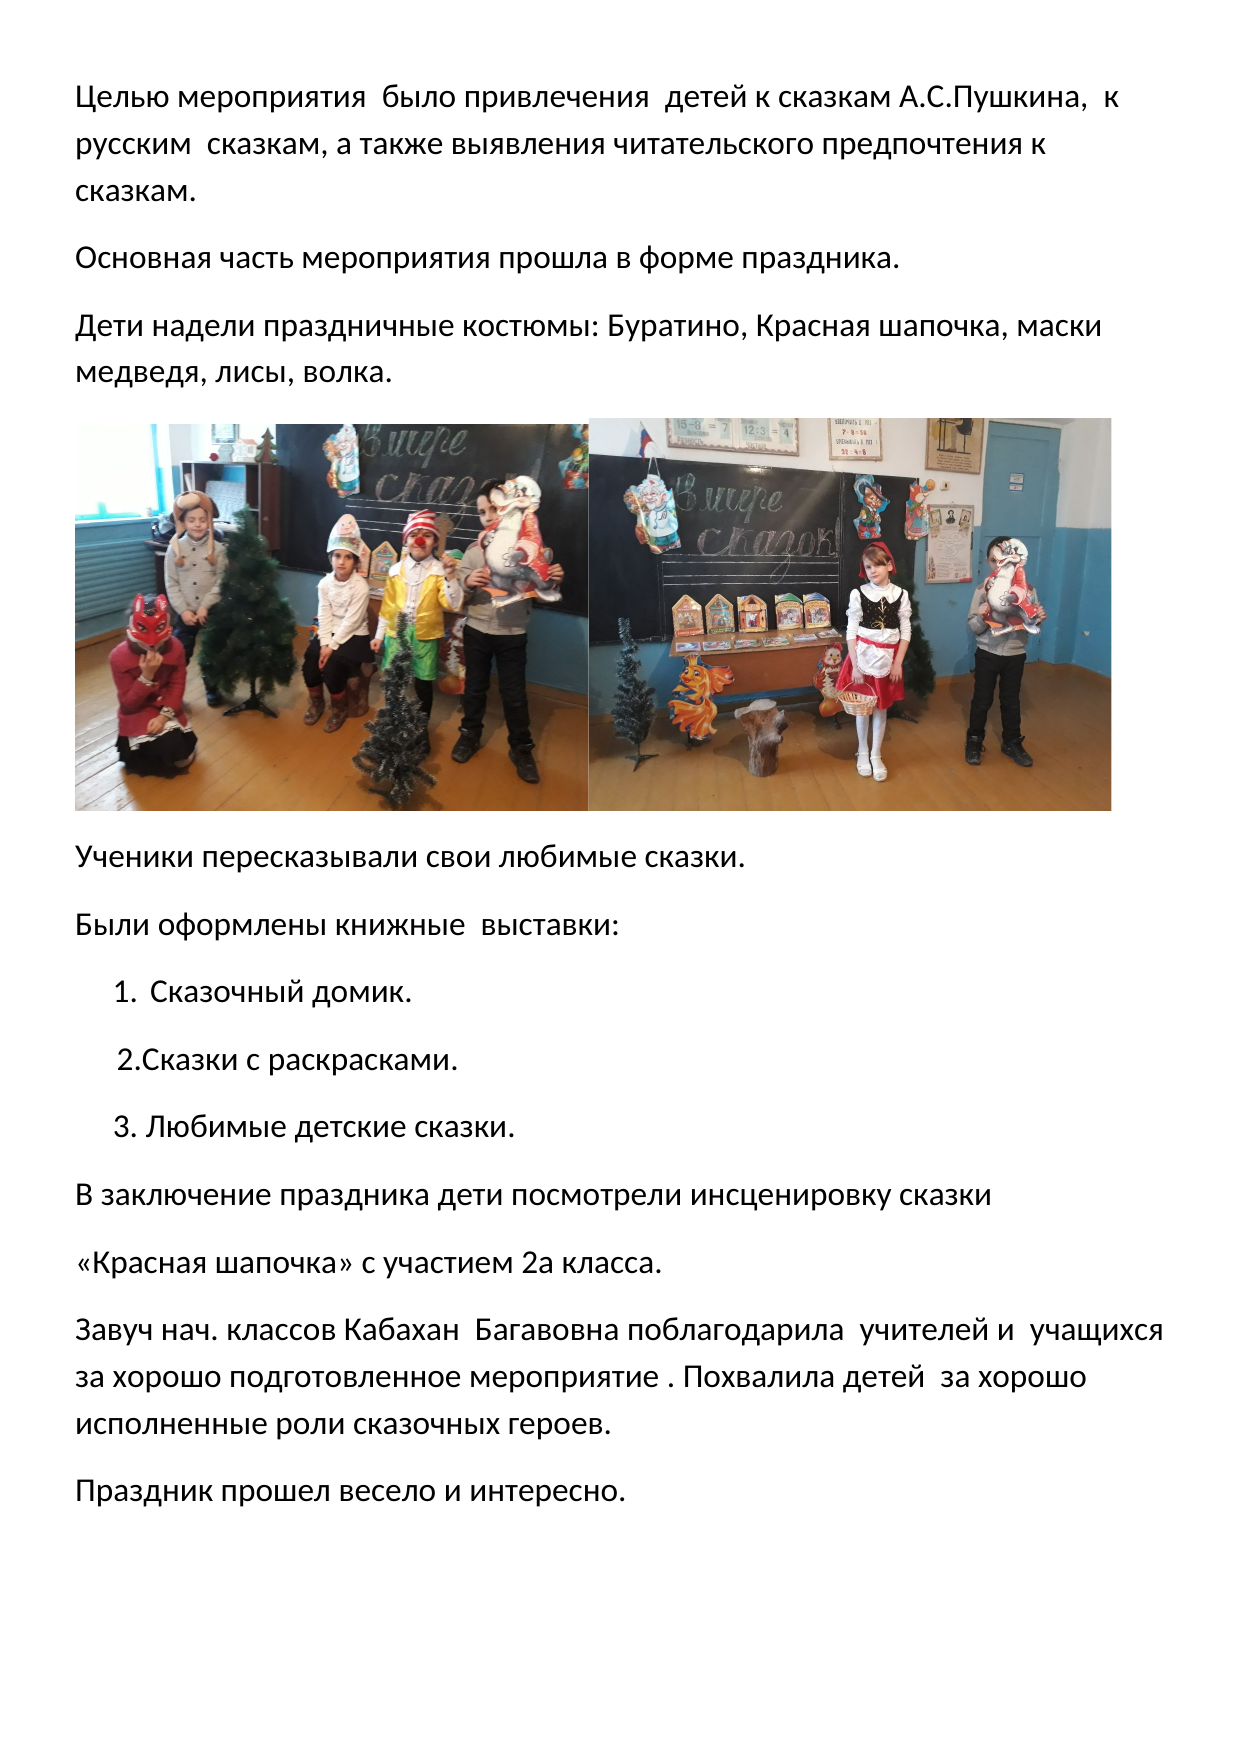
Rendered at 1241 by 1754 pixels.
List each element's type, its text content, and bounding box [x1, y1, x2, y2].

text Были оформлены книжные выставки: [75, 903, 1165, 943]
text «Красная шапочка» с участием 2а класса. [75, 1241, 1165, 1281]
text Ученики пересказывали свои любимые сказки. [75, 835, 1165, 876]
text Завуч нач. классов Кабахан Багавовна поблагодарила учителей и учащихся за хорошо подготовленное мероприятие . Похвалила детей за хорошо исполненные роли сказочных героев. [75, 1308, 1165, 1443]
text Целью мероприятия было привлечения детей к сказкам А.С.Пушкина, к русским сказкам, а также выявления читательского предпочтения к сказкам. [75, 75, 1165, 209]
list Сказочный домик. [112, 970, 1165, 1011]
picture [75, 418, 1112, 811]
text 2.Сказки с раскрасками. [75, 1038, 1165, 1079]
text Дети надели праздничные костюмы: Буратино, Красная шапочка, маски медведя, лисы, волка. [75, 304, 1165, 391]
text Основная часть мероприятия прошла в форме праздника. [75, 236, 1165, 277]
text 3. Любимые детские сказки. [75, 1106, 1165, 1146]
text В заключение праздника дети посмотрели инсценировку сказки [75, 1173, 1165, 1214]
text Праздник прошел весело и интересно. [75, 1469, 1165, 1510]
